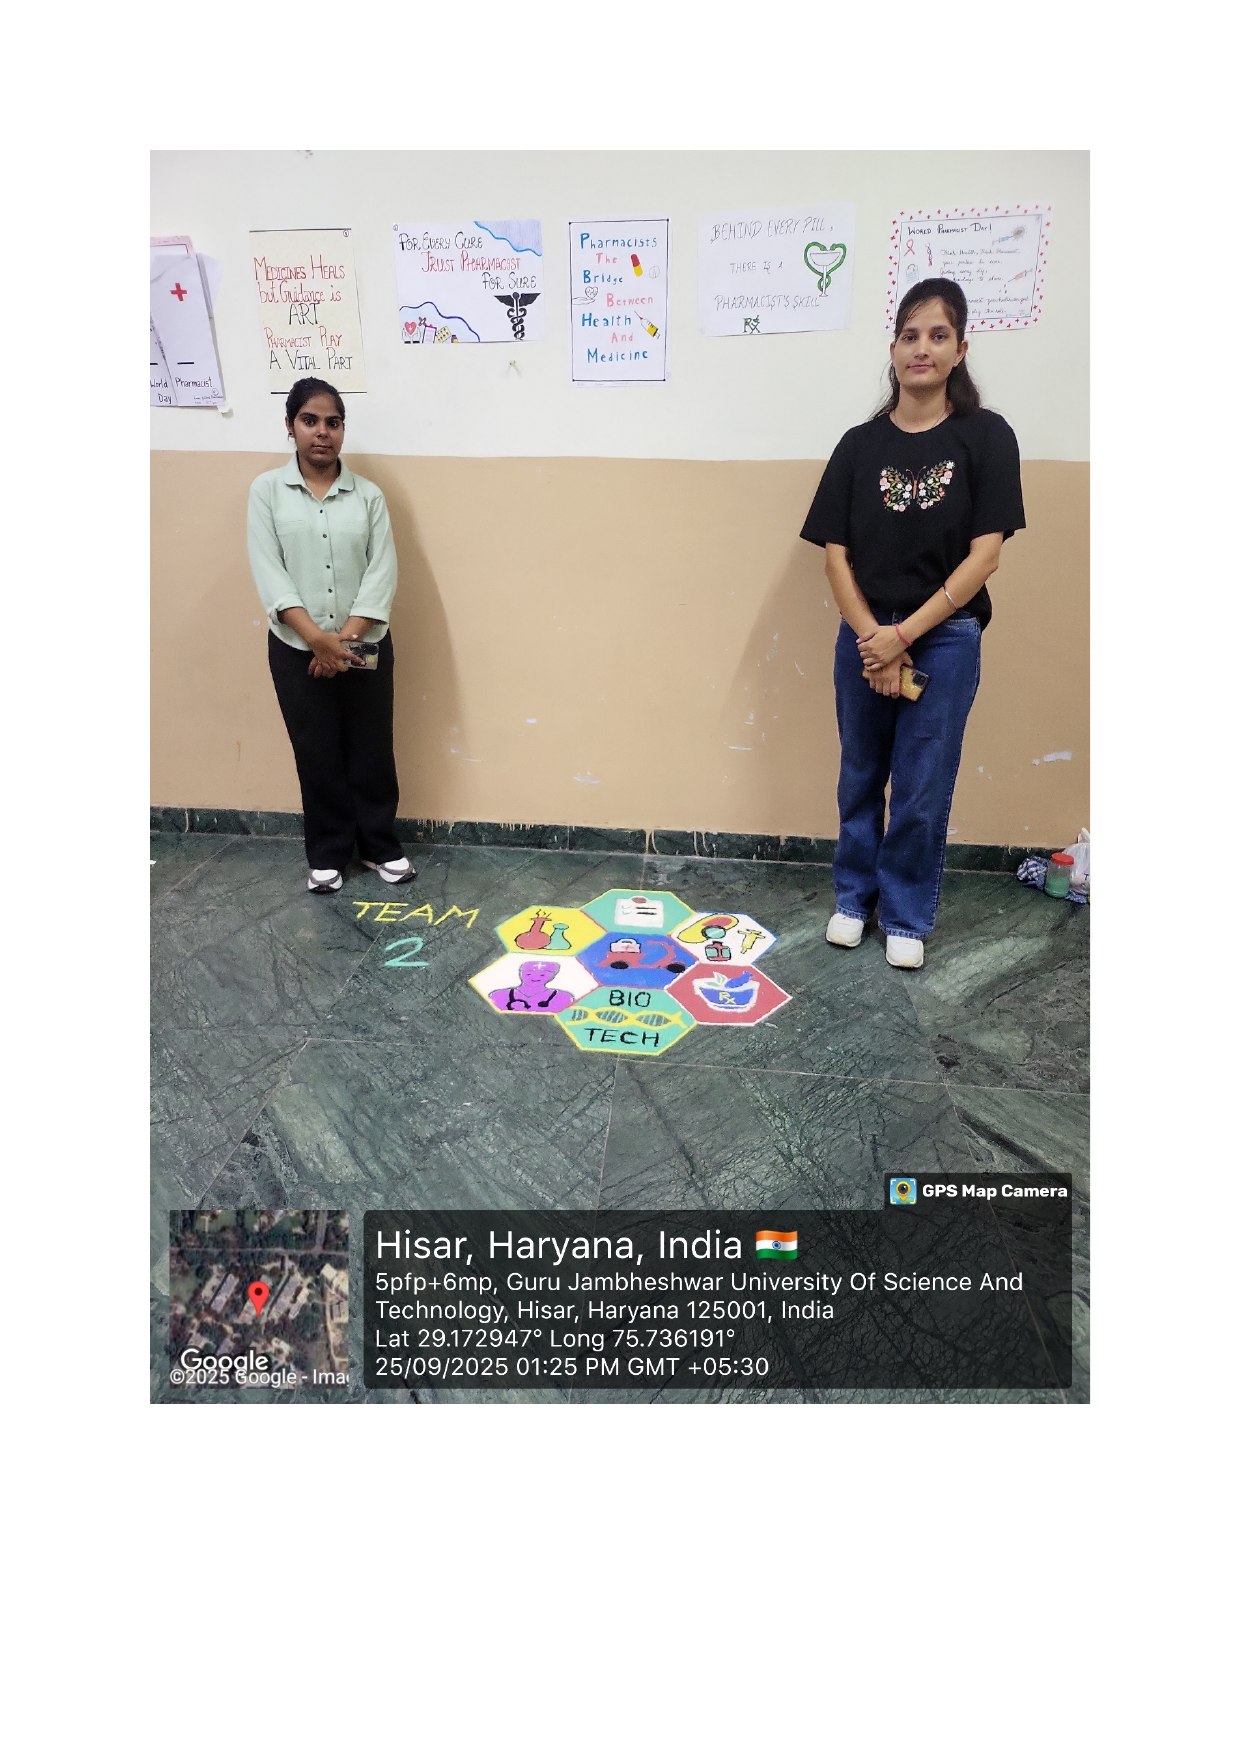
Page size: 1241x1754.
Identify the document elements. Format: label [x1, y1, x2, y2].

picture [150, 150, 1091, 1404]
